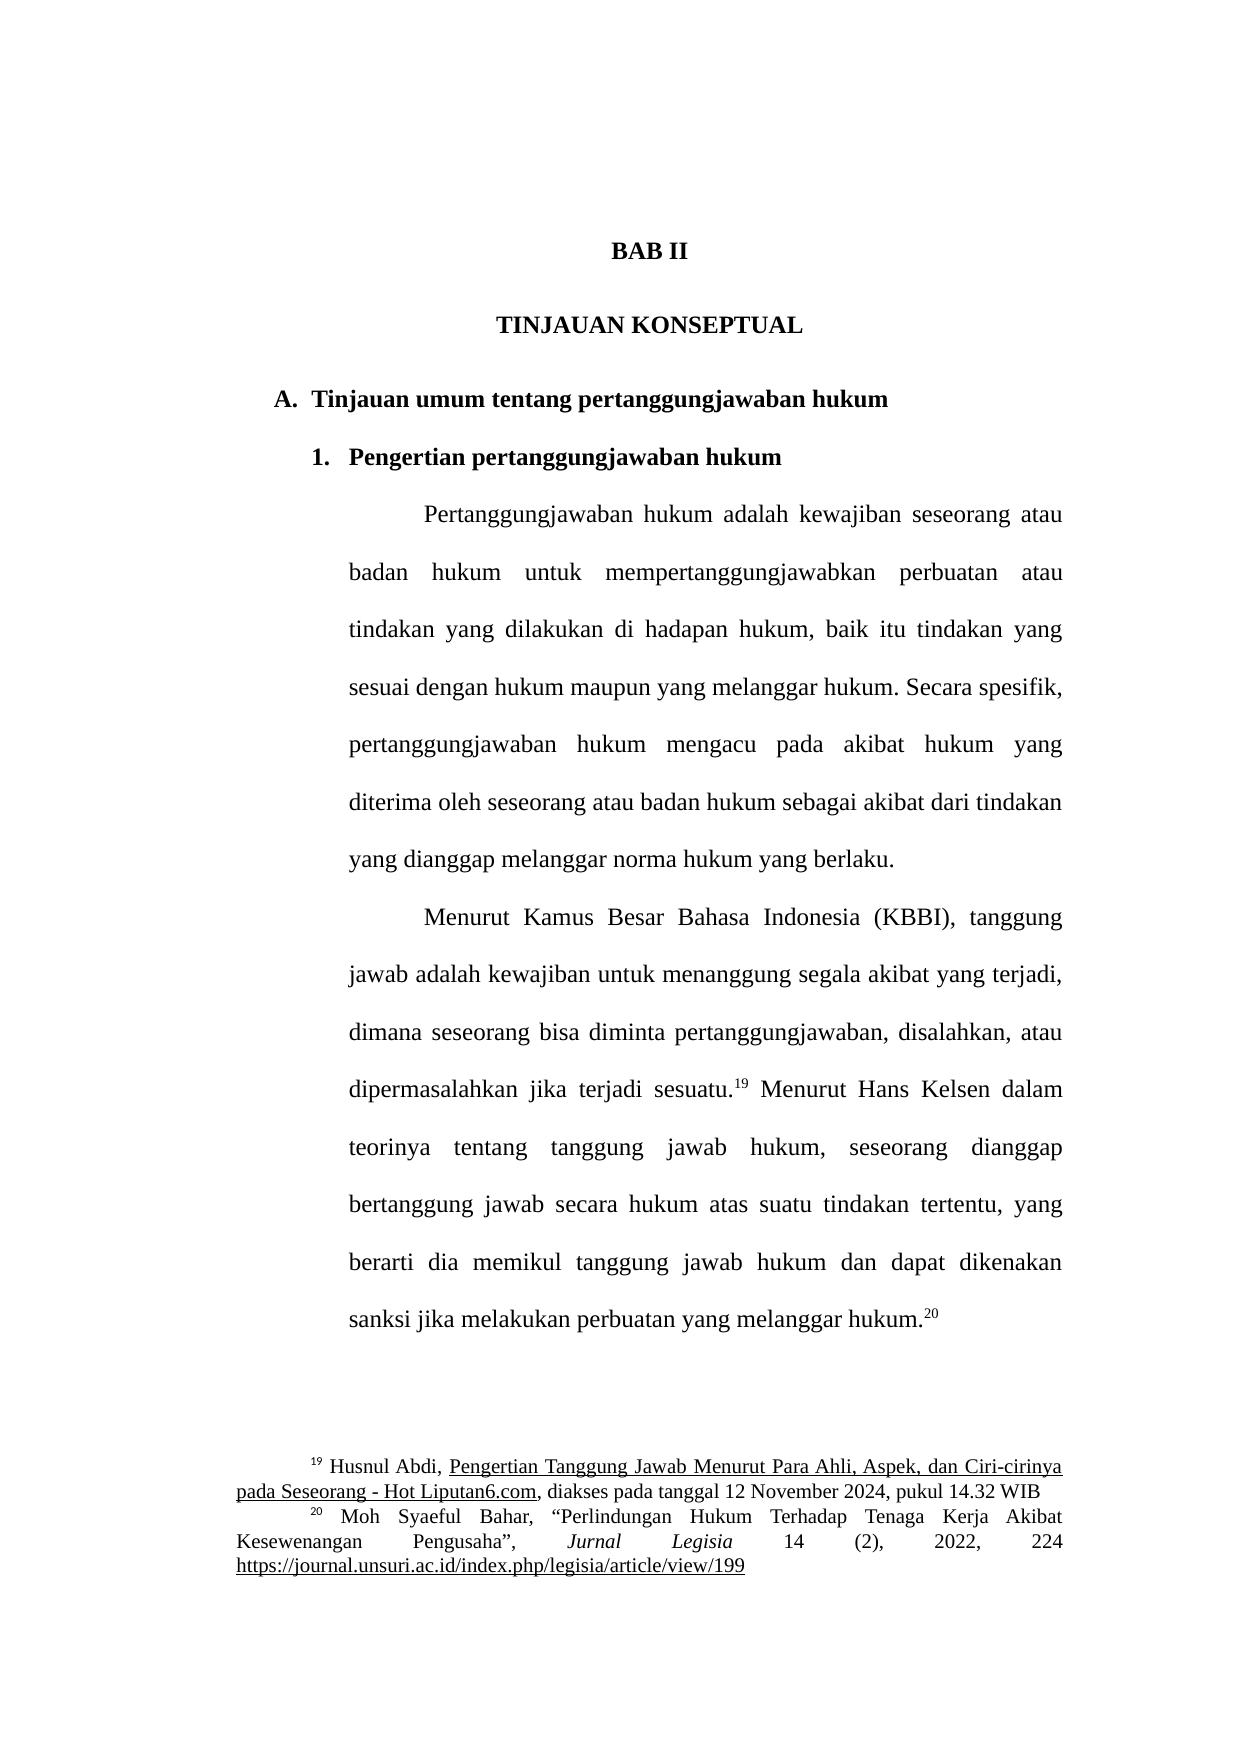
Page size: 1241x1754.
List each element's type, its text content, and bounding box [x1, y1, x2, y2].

list Menurut Kamus Besar Bahasa Indonesia (KBBI), tanggung jawab adalah kewajiban untuk menanggung segala akibat yang terjadi, dimana seseorang bisa diminta pertanggungjawaban, disalahkan, atau dipermasalahkan jika terjadi sesuatu. Menurut Hans Kelsen dalam teorinya tentang tanggung jawab hukum, seseorang dianggap bertanggung jawab secara hukum atas suatu tindakan tertentu, yang berarti dia memikul tanggung jawab hukum dan dapat dikenakan sanksi jika melakukan perbuatan yang melanggar hukum. [348, 902, 1063, 1333]
text BAB II [236, 236, 1063, 265]
text TINJAUAN KONSEPTUAL [236, 310, 1063, 339]
list Pengertian pertanggungjawaban hukum [311, 442, 1063, 471]
list Pertanggungjawaban hukum adalah kewajiban seseorang atau badan hukum untuk mempertanggungjawabkan perbuatan atau tindakan yang dilakukan di hadapan hukum, baik itu tindakan yang sesuai dengan hukum maupun yang melanggar hukum. Secara spesifik, pertanggungjawaban hukum mengacu pada akibat hukum yang diterima oleh seseorang atau badan hukum sebagai akibat dari tindakan yang dianggap melanggar norma hukum yang berlaku. [348, 499, 1063, 873]
list Tinjauan umum tentang pertanggungjawaban hukum [274, 384, 1063, 413]
